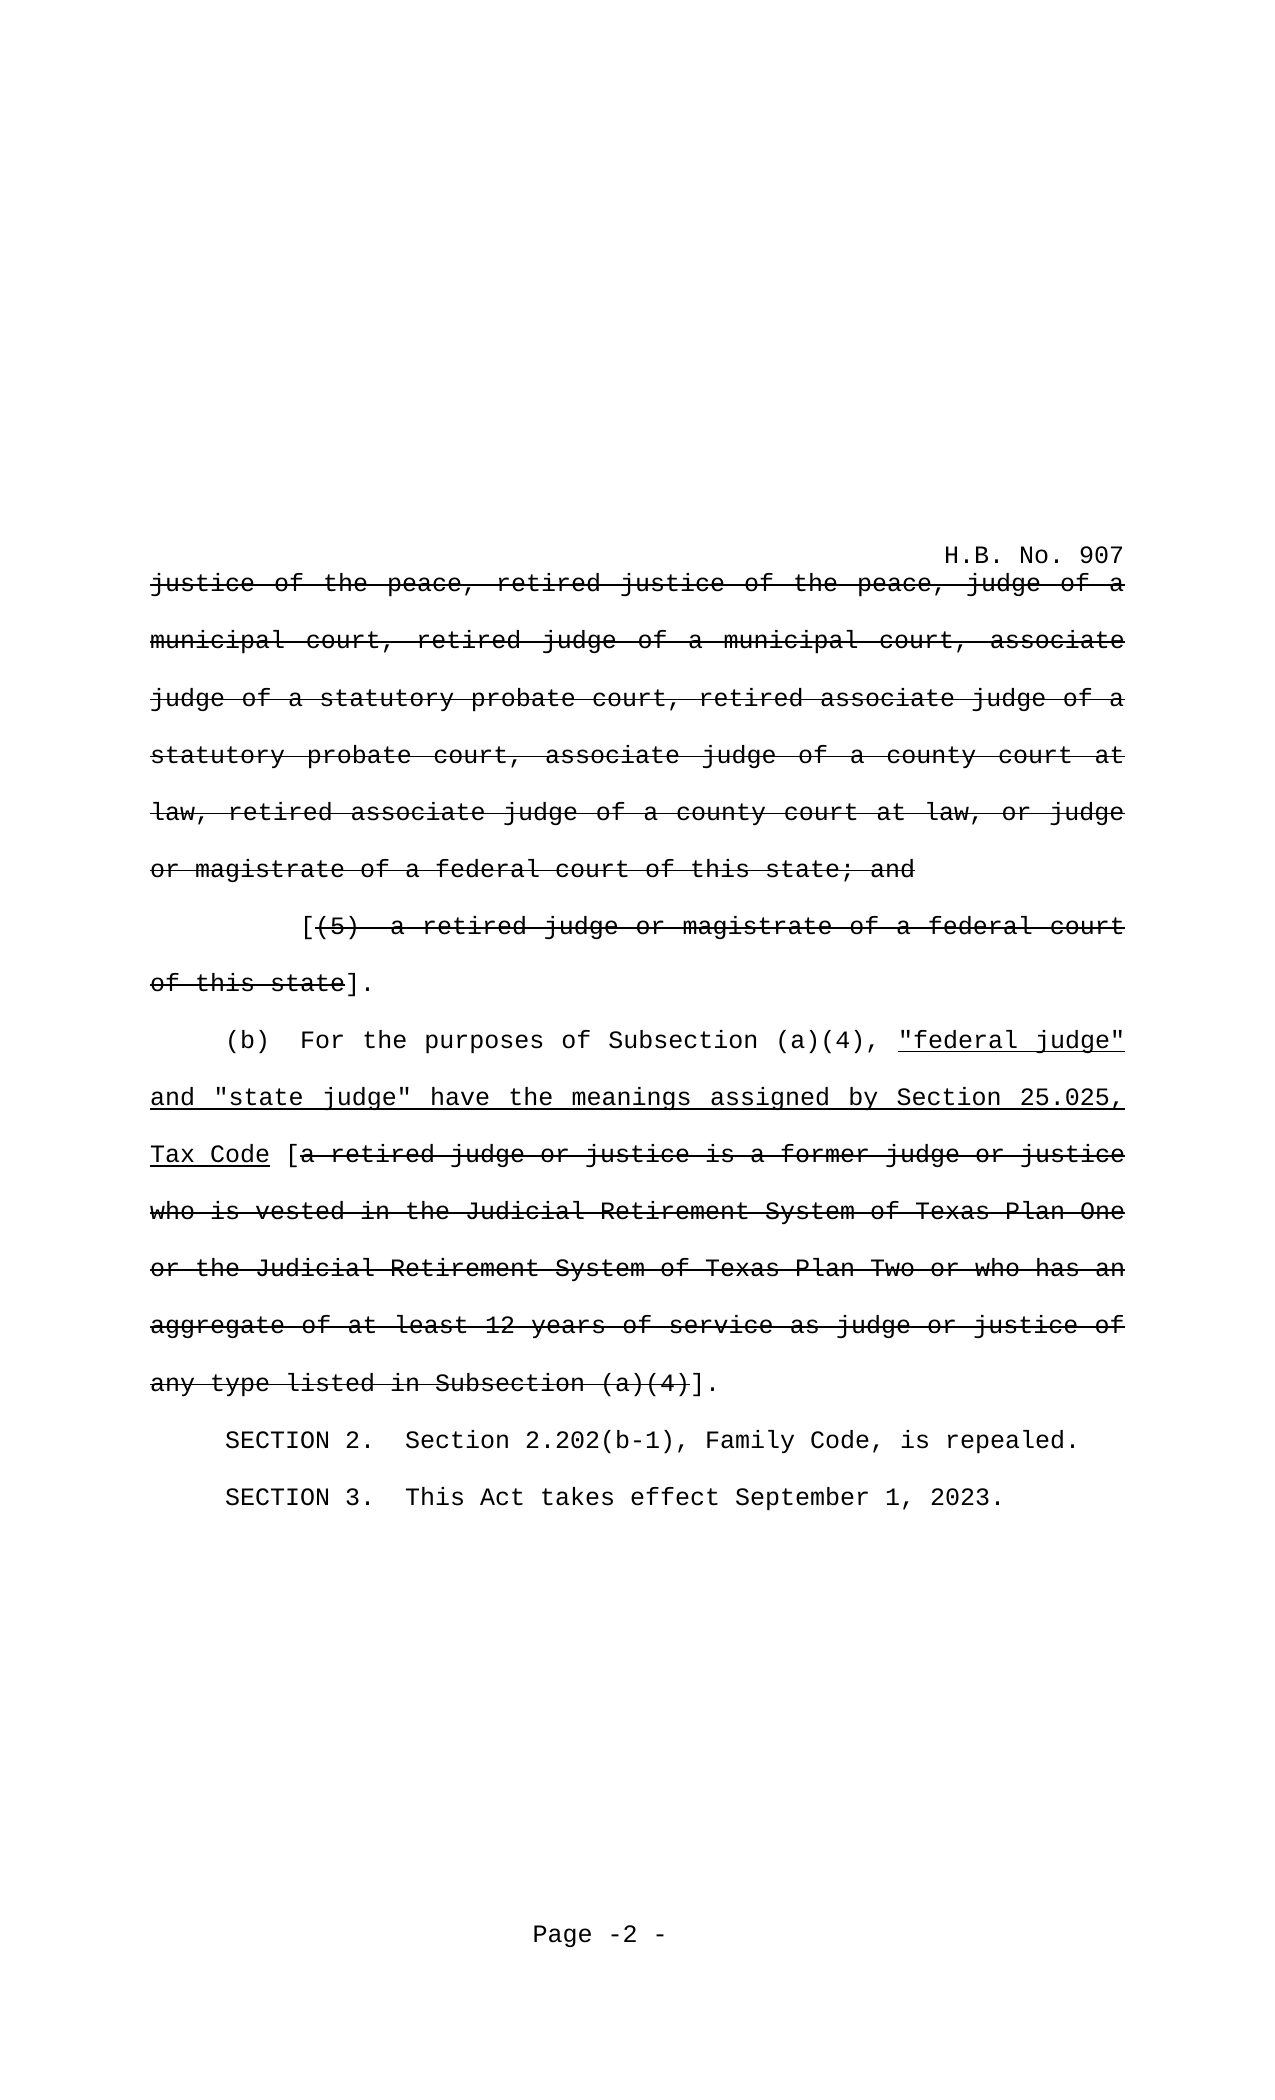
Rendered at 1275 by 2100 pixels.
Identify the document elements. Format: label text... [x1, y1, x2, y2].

text SECTION 3. This Act takes effect September 1, 2023. [150, 1484, 1125, 1513]
text (b) For the purposes of Subsection (a)(4), "federal judge" and "state judge" have the meanings assigned by Section 25.025, Tax Code [a retired judge or justice is a former judge or justice who is vested in the Judicial Retirement System of Texas Plan One or the Judicial Retirement System of Texas Plan Two or who has an aggregate of at least 12 years of service as judge or justice of any type listed in Subsection (a)(4)]. [150, 1328, 1125, 1398]
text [150, 586, 1125, 641]
text (b) For the purposes of Subsection (a)(4), "federal judge" and "state judge" have the meanings assigned by Section 25.025, Tax Code [a retired judge or justice is a former judge or justice who is vested in the Judicial Retirement System of Texas Plan One or the Judicial Retirement System of Texas Plan Two or who has an aggregate of at least 12 years of service as judge or justice of any type listed in Subsection (a)(4)]. [150, 1110, 1125, 1212]
text (b) For the purposes of Subsection (a)(4), "federal judge" and "state judge" have the meanings assigned by Section 25.025, Tax Code [a retired judge or justice is a former judge or justice who is vested in the Judicial Retirement System of Texas Plan One or the Judicial Retirement System of Texas Plan Two or who has an aggregate of at least 12 years of service as judge or justice of any type listed in Subsection (a)(4)]. [150, 1027, 1125, 1108]
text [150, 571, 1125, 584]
text SECTION 2. Section 2.202(b-1), Family Code, is repealed. [150, 1427, 1125, 1456]
text (b) For the purposes of Subsection (a)(4), "federal judge" and "state judge" have the meanings assigned by Section 25.025, Tax Code [a retired judge or justice is a former judge or justice who is vested in the Judicial Retirement System of Texas Plan One or the Judicial Retirement System of Texas Plan Two or who has an aggregate of at least 12 years of service as judge or justice of any type listed in Subsection (a)(4)]. [150, 1214, 1125, 1269]
text (b) For the purposes of Subsection (a)(4), "federal judge" and "state judge" have the meanings assigned by Section 25.025, Tax Code [a retired judge or justice is a former judge or justice who is vested in the Judicial Retirement System of Texas Plan One or the Judicial Retirement System of Texas Plan Two or who has an aggregate of at least 12 years of service as judge or justice of any type listed in Subsection (a)(4)]. [150, 1271, 1125, 1326]
text [(5) a retired judge or magistrate of a federal court of this state]. [150, 913, 1125, 999]
